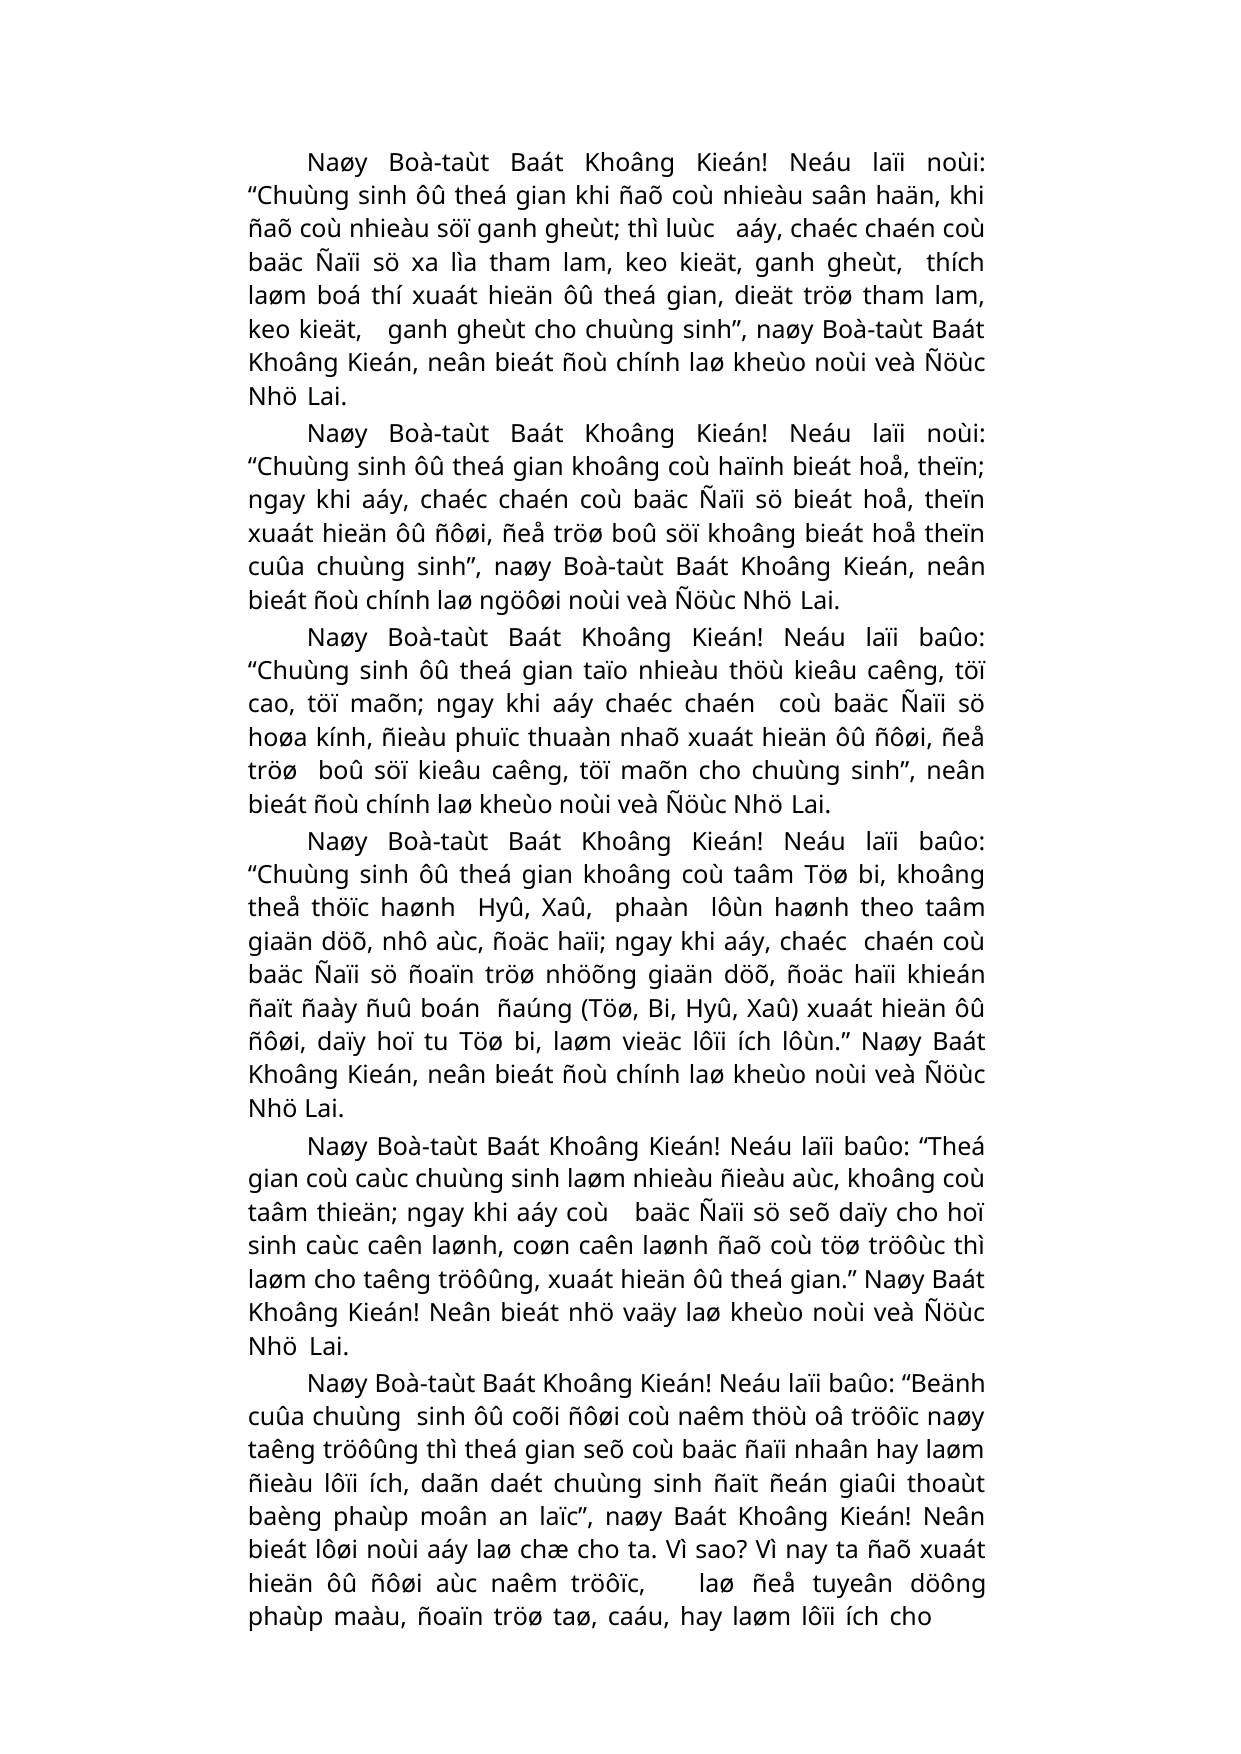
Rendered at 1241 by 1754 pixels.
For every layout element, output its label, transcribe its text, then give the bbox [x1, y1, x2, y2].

text Naøy Boà-taùt Baát Khoâng Kieán! Neáu laïi baûo: “Chuùng sinh ôû theá gian taïo nhieàu thöù kieâu caêng, töï cao, töï maõn; ngay khi aáy chaéc chaén coù baäc Ñaïi sö hoøa kính, ñieàu phuïc thuaàn nhaõ xuaát hieän ôû ñôøi, ñeå tröø boû söï kieâu caêng, töï maõn cho chuùng sinh”, neân bieát ñoù chính laø kheùo noùi veà Ñöùc Nhö Lai. [248, 620, 986, 820]
text Naøy Boà-taùt Baát Khoâng Kieán! Neáu laïi baûo: “Theá gian coù caùc chuùng sinh laøm nhieàu ñieàu aùc, khoâng coù taâm thieän; ngay khi aáy coù baäc Ñaïi sö seõ daïy cho hoï sinh caùc caên laønh, coøn caên laønh ñaõ coù töø tröôùc thì laøm cho taêng tröôûng, xuaát hieän ôû theá gian.” Naøy Baát Khoâng Kieán! Neân bieát nhö vaäy laø kheùo noùi veà Ñöùc Nhö Lai. [248, 1128, 986, 1362]
text Naøy Boà-taùt Baát Khoâng Kieán! Neáu laïi noùi: “Chuùng sinh ôû theá gian khoâng coù haïnh bieát hoå, theïn; ngay khi aáy, chaéc chaén coù baäc Ñaïi sö bieát hoå, theïn xuaát hieän ôû ñôøi, ñeå tröø boû söï khoâng bieát hoå theïn cuûa chuùng sinh”, naøy Boà-taùt Baát Khoâng Kieán, neân bieát ñoù chính laø ngöôøi noùi veà Ñöùc Nhö Lai. [248, 416, 986, 617]
text Naøy Boà-taùt Baát Khoâng Kieán! Neáu laïi noùi: “Chuùng sinh ôû theá gian khi ñaõ coù nhieàu saân haän, khi ñaõ coù nhieàu söï ganh gheùt; thì luùc aáy, chaéc chaén coù baäc Ñaïi sö xa lìa tham lam, keo kieät, ganh gheùt, thích laøm boá thí xuaát hieän ôû theá gian, dieät tröø tham lam, keo kieät, ganh gheùt cho chuùng sinh”, naøy Boà-taùt Baát Khoâng Kieán, neân bieát ñoù chính laø kheùo noùi veà Ñöùc Nhö Lai. [248, 145, 986, 412]
text Naøy Boà-taùt Baát Khoâng Kieán! Neáu laïi baûo: “Beänh cuûa chuùng sinh ôû coõi ñôøi coù naêm thöù oâ tröôïc naøy taêng tröôûng thì theá gian seõ coù baäc ñaïi nhaân hay laøm ñieàu lôïi ích, daãn daét chuùng sinh ñaït ñeán giaûi thoaùt baèng phaùp moân an laïc”, naøy Baát Khoâng Kieán! Neân bieát lôøi noùi aáy laø chæ cho ta. Vì sao? Vì nay ta ñaõ xuaát hieän ôû ñôøi aùc naêm tröôïc, laø ñeå tuyeân döông phaùp maàu, ñoaïn tröø taø, caáu, hay laøm lôïi ích cho [248, 1366, 986, 1633]
text Naøy Boà-taùt Baát Khoâng Kieán! Neáu laïi baûo: “Chuùng sinh ôû theá gian khoâng coù taâm Töø bi, khoâng theå thöïc haønh Hyû, Xaû, phaàn lôùn haønh theo taâm giaän döõ, nhô aùc, ñoäc haïi; ngay khi aáy, chaéc chaén coù baäc Ñaïi sö ñoaïn tröø nhöõng giaän döõ, ñoäc haïi khieán ñaït ñaày ñuû boán ñaúng (Töø, Bi, Hyû, Xaû) xuaát hieän ôû ñôøi, daïy hoï tu Töø bi, laøm vieäc lôïi ích lôùn.” Naøy Baát Khoâng Kieán, neân bieát ñoù chính laø kheùo noùi veà Ñöùc Nhö Lai. [248, 824, 986, 1125]
